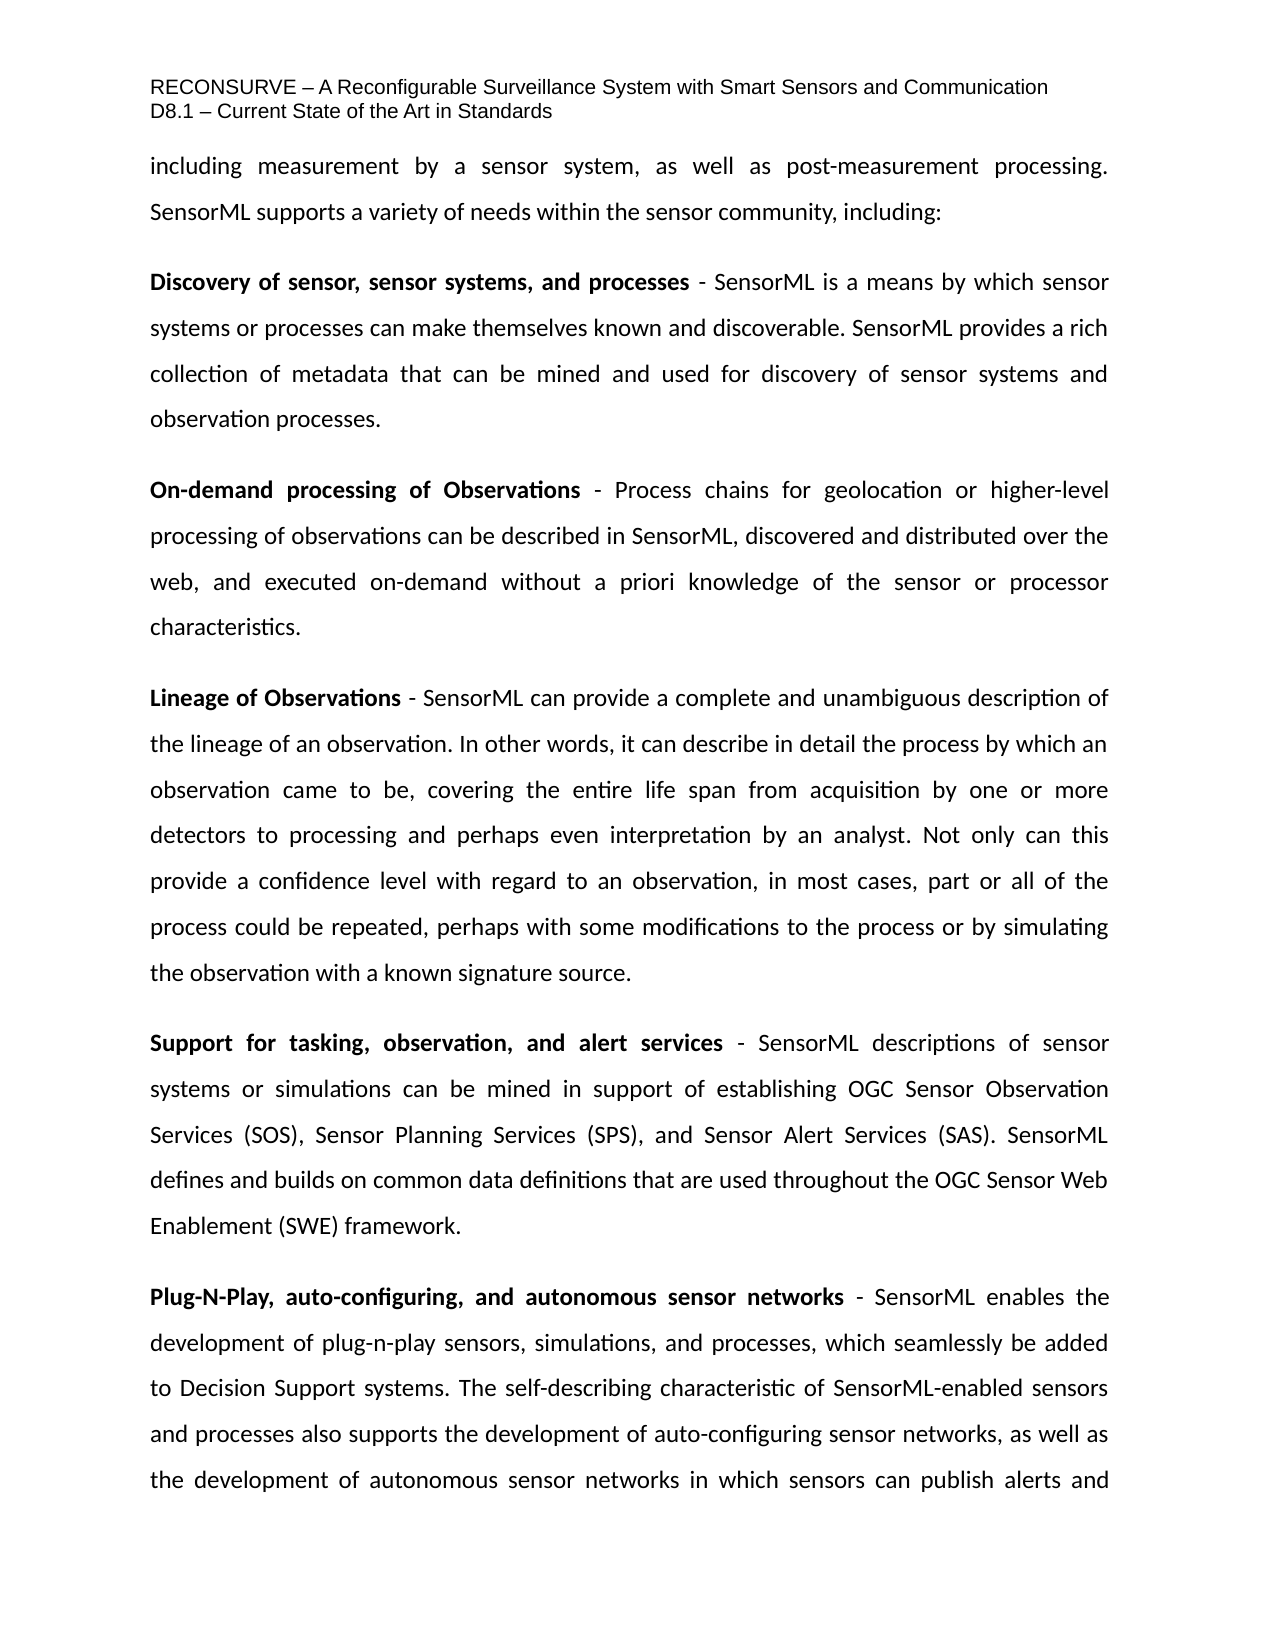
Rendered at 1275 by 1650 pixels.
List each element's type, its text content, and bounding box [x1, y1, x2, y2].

text Support for tasking, observation, and alert services - SensorML descriptions of sensor systems or simulations can be mined in support of establishing OGC Sensor Observation Services (SOS), Sensor Planning Services (SPS), and Sensor Alert Services (SAS). SensorML defines and builds on common data definitions that are used throughout the OGC Sensor Web Enablement (SWE) framework. [150, 1027, 1110, 1241]
text On-demand processing of Observations - Process chains for geolocation or higher-level processing of observations can be described in SensorML, discovered and distributed over the web, and executed on-demand without a priori knowledge of the sensor or processor characteristics. [150, 474, 1110, 642]
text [150, 1281, 1110, 1494]
text Lineage of Observations - SensorML can provide a complete and unambiguous description of the lineage of an observation. In other words, it can describe in detail the process by which an observation came to be, covering the entire life span from acquisition by one or more detectors to processing and perhaps even interpretation by an analyst. Not only can this provide a confidence level with regard to an observation, in most cases, part or all of the process could be repeated, perhaps with some modifications to the process or by simulating the observation with a known signature source. [150, 682, 1110, 987]
text Discovery of sensor, sensor systems, and processes - SensorML is a means by which sensor systems or processes can make themselves known and discoverable. SensorML provides a rich collection of metadata that can be mined and used for discovery of sensor systems and observation processes. [150, 266, 1110, 434]
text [150, 150, 1110, 226]
